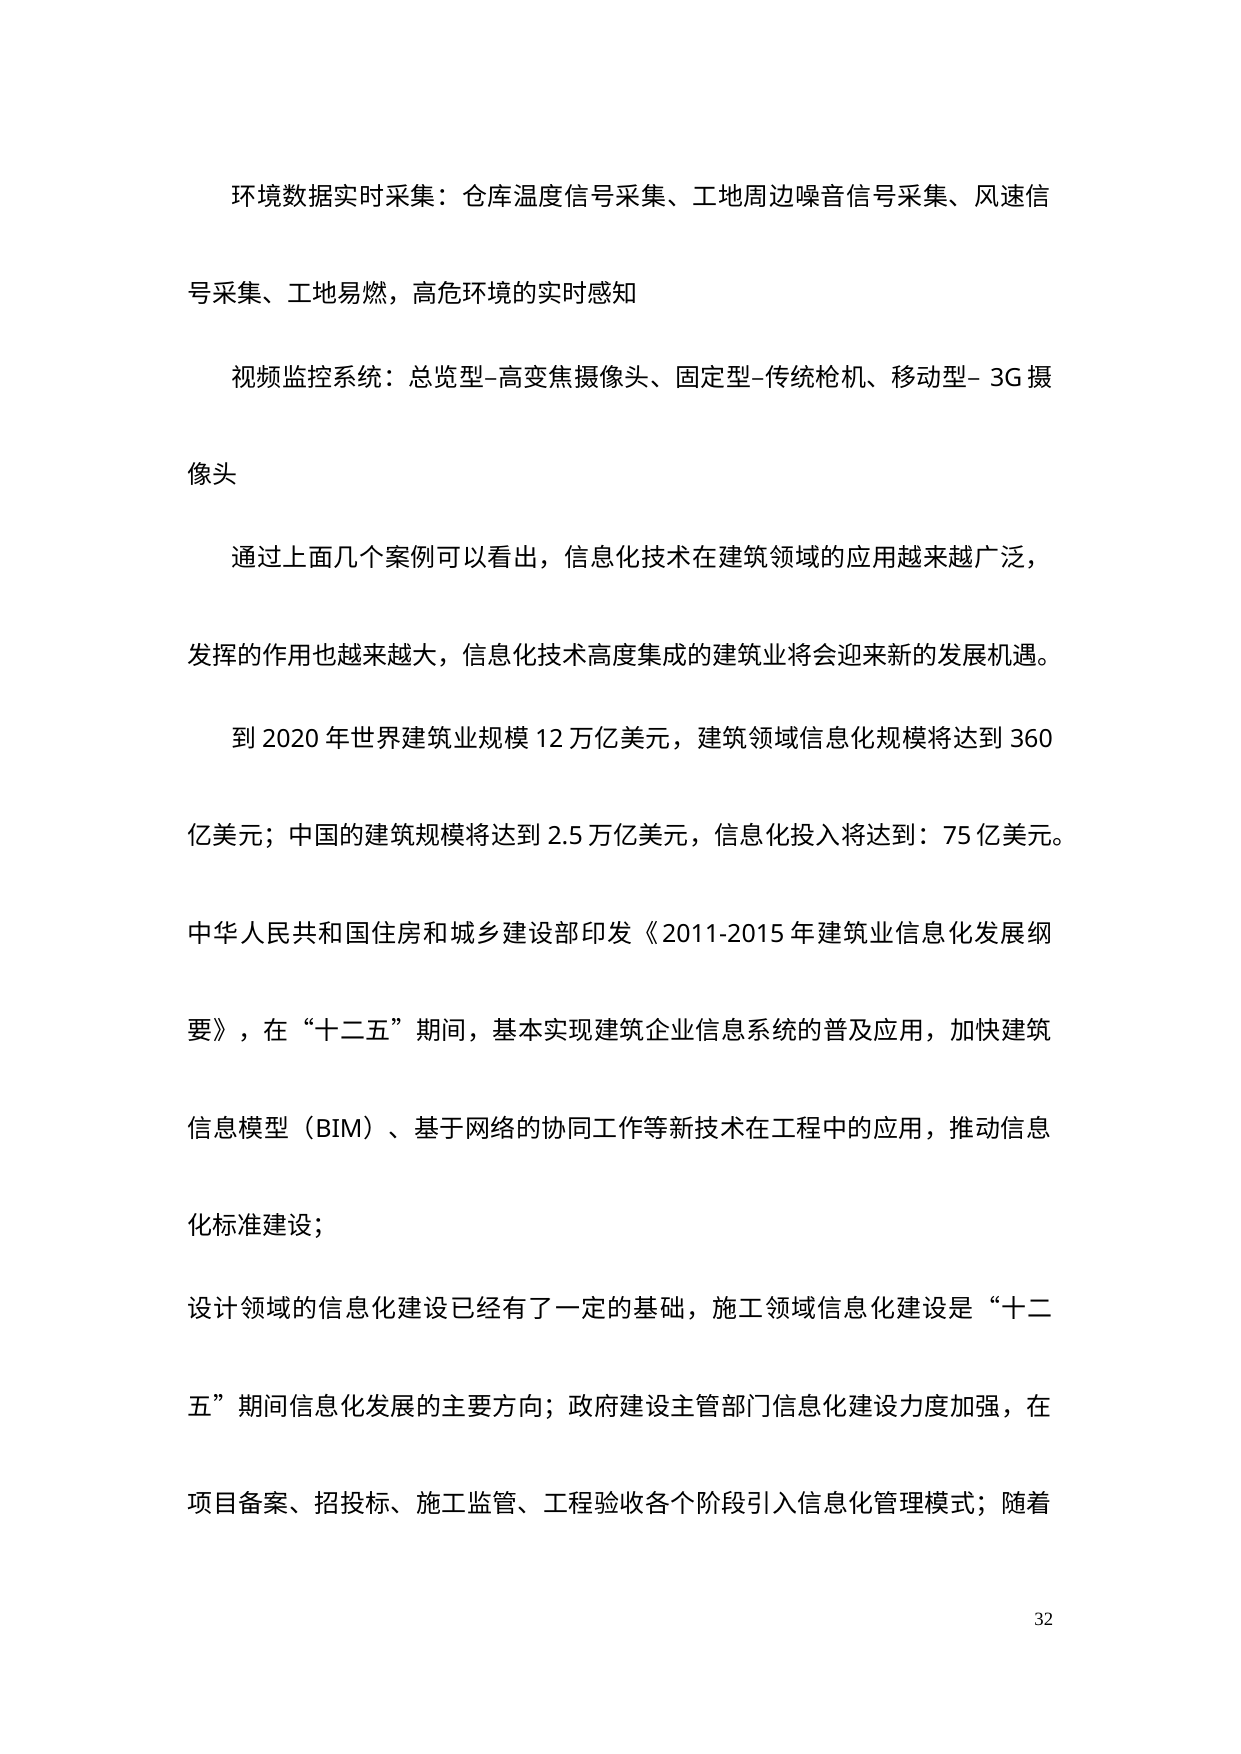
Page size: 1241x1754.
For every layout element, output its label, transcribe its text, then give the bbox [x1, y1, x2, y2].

text 通过上面几个案例可以看出，信息化技术在建筑领域的应用越来越广泛，发挥的作用也越来越大，信息化技术高度集成的建筑业将会迎来新的发展机遇。 [187, 523, 1053, 686]
text 到2020年世界建筑业规模12万亿美元，建筑领域信息化规模将达到360亿美元；中国的建筑规模将达到2.5万亿美元，信息化投入将达到：75亿美元。中华人民共和国住房和城乡建设部印发《2011-2015年建筑业信息化发展纲要》，在“十二五”期间，基本实现建筑企业信息系统的普及应用，加快建筑信息模型（BIM）、基于网络的协同工作等新技术在工程中的应用，推动信息化标准建设； [187, 704, 1053, 1256]
text 环境数据实时采集：仓库温度信号采集、工地周边噪音信号采集、风速信号采集、工地易燃，高危环境的实时感知 [187, 162, 1053, 324]
text 视频监控系统：总览型–高变焦摄像头、固定型–传统枪机、移动型– 3G摄像头 [187, 343, 1053, 505]
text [187, 1274, 1053, 1534]
